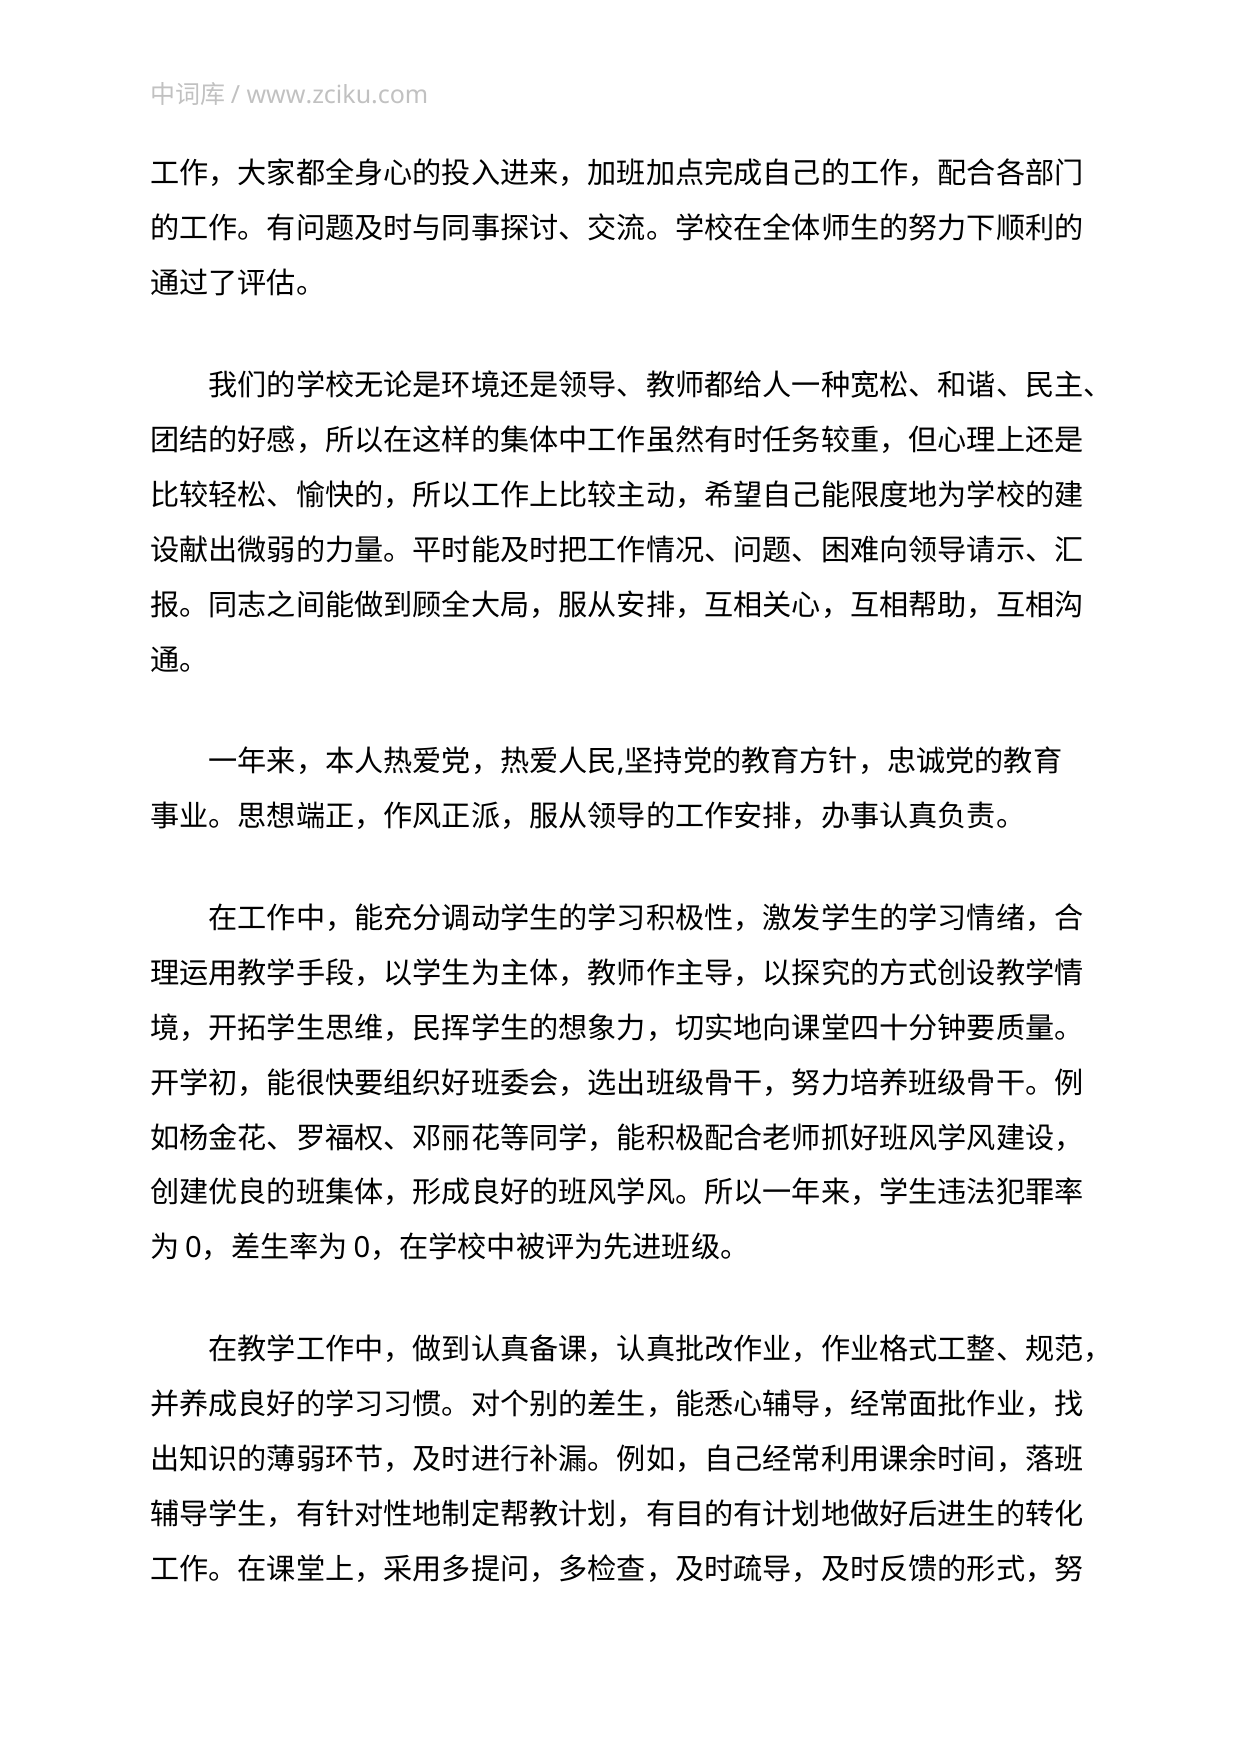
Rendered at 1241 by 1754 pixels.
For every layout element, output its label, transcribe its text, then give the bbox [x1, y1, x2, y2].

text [150, 150, 1090, 302]
text 在工作中，能充分调动学生的学习积极性，激发学生的学习情绪，合理运用教学手段，以学生为主体，教师作主导，以探究的方式创设教学情境，开拓学生思维，民挥学生的想象力，切实地向课堂四十分钟要质量。开学初，能很快要组织好班委会，选出班级骨干，努力培养班级骨干。例如杨金花、罗福权、邓丽花等同学，能积极配合老师抓好班风学风建设，创建优良的班集体，形成良好的班风学风。所以一年来，学生违法犯罪率为0，差生率为0，在学校中被评为先进班级。 [150, 894, 1090, 1266]
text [150, 1326, 1090, 1588]
text 一年来，本人热爱党，热爱人民,坚持党的教育方针，忠诚党的教育事业。思想端正，作风正派，服从领导的工作安排，办事认真负责。 [150, 738, 1090, 835]
text 我们的学校无论是环境还是领导、教师都给人一种宽松、和谐、民主、团结的好感，所以在这样的集体中工作虽然有时任务较重，但心理上还是比较轻松、愉快的，所以工作上比较主动，希望自己能限度地为学校的建设献出微弱的力量。平时能及时把工作情况、问题、困难向领导请示、汇报。同志之间能做到顾全大局，服从安排，互相关心，互相帮助，互相沟通。 [150, 362, 1090, 678]
